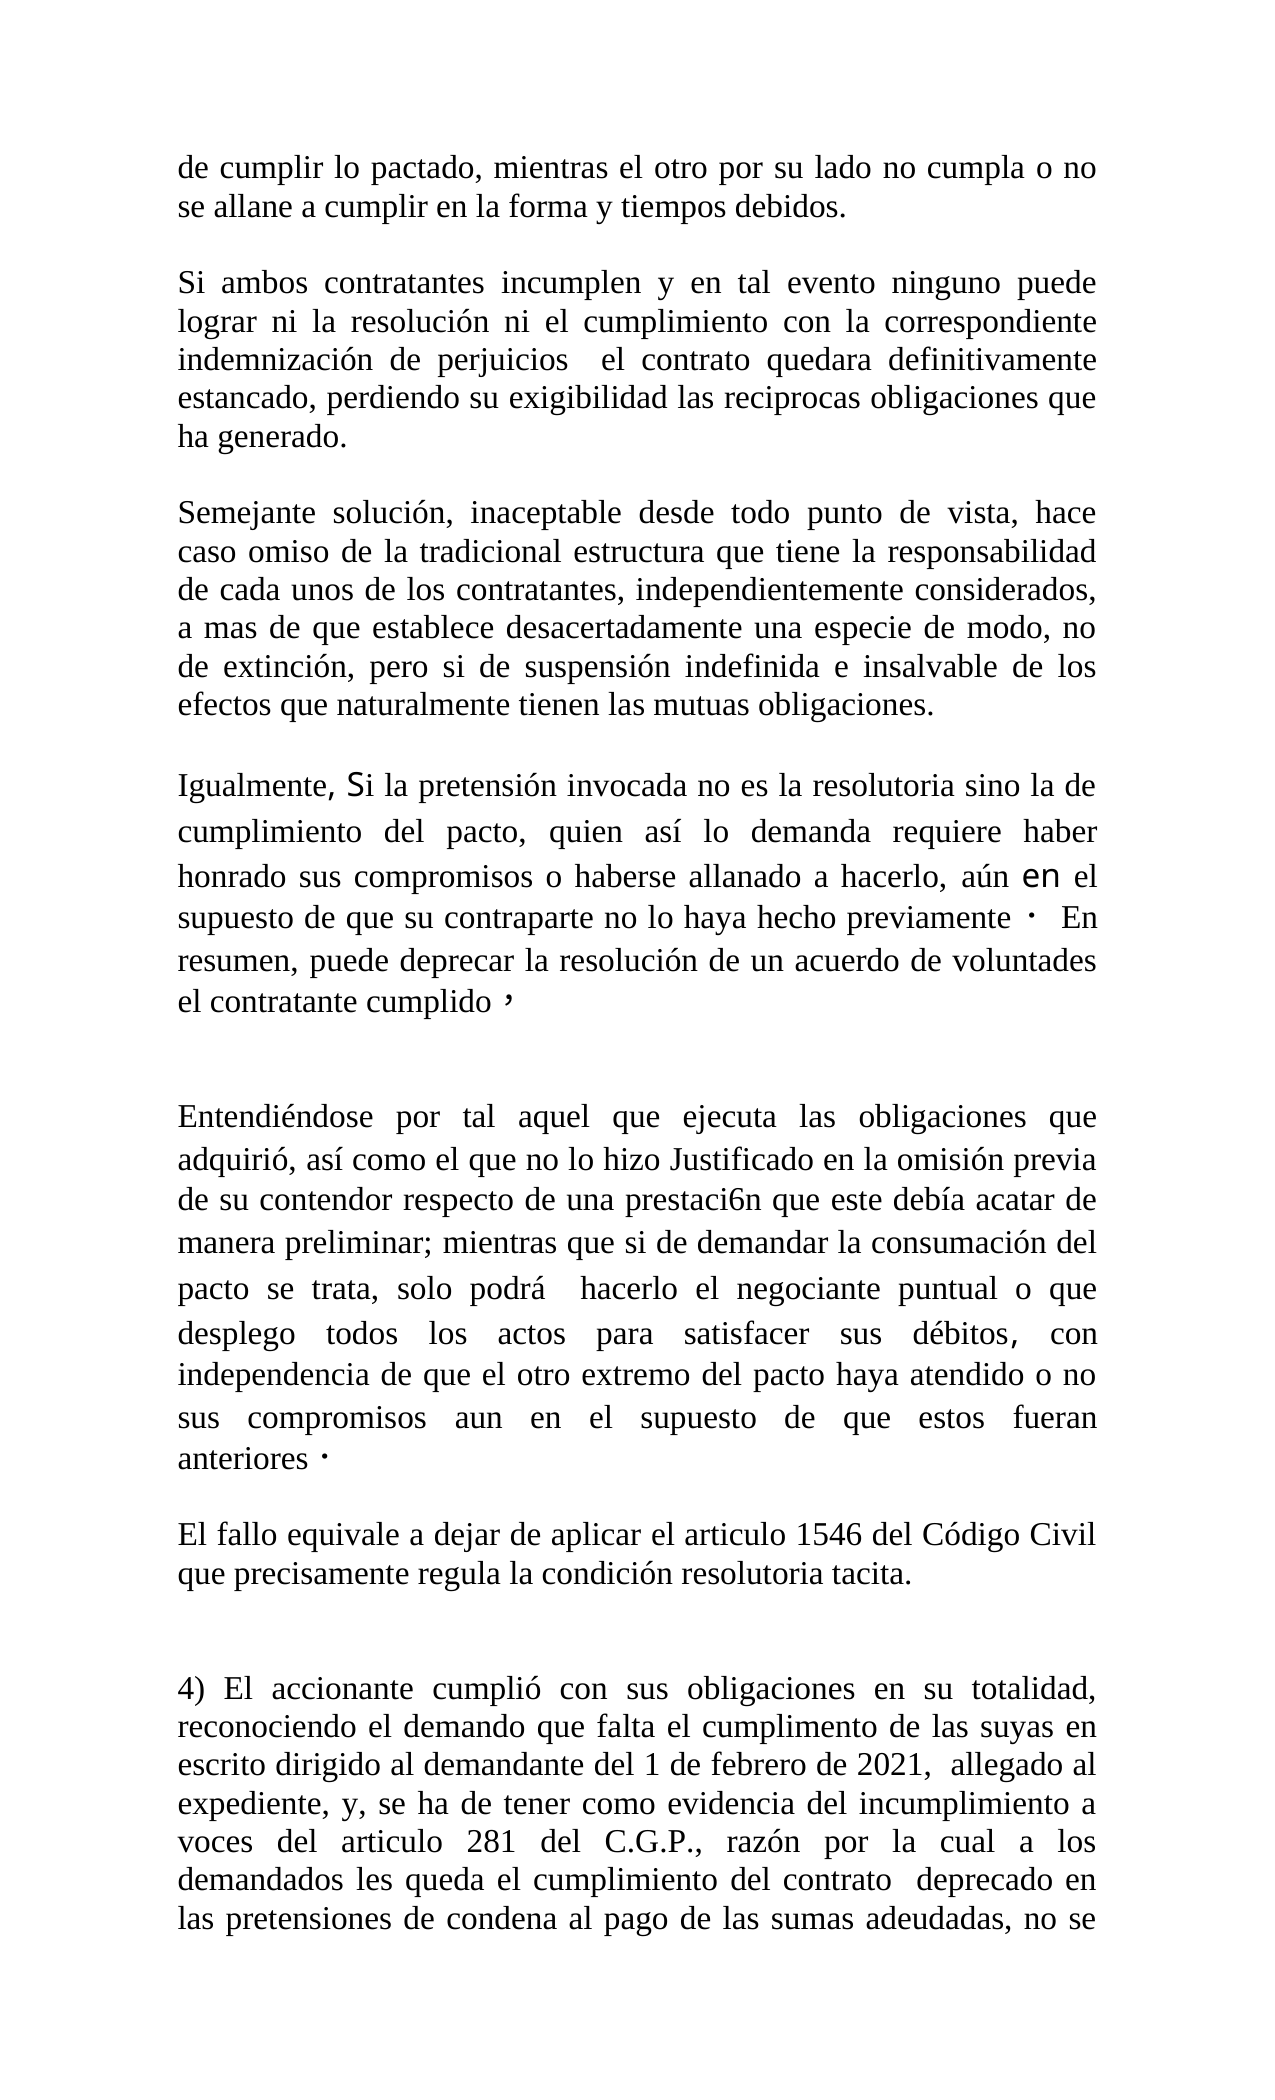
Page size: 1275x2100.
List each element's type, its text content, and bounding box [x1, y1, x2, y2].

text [177, 1668, 1098, 1936]
text El fallo equivale a dejar de aplicar el articulo 1546 del Código Civil que precisamente regula la condición resolutoria tacita. [177, 1515, 1098, 1591]
text Entendiéndose por tal aquel que ejecuta las obligaciones que adquirió, así como el que no lo hizo Justificado en la omisión previa de su contendor respecto de una prestaci6n que este debía acatar de manera preliminar; mientras que si de demandar la consumación del pacto se trata, solo podrá hacerlo el negociante puntual o que desplego todos los actos para satisfacer sus débitos, con independencia de que el otro extremo del pacto haya atendido o no sus compromisos aun en el supuesto de que estos fueran anteriores． [177, 1096, 1098, 1476]
text Igualmente, Si la pretensión invocada no es la resolutoria sino la de cumplimiento del pacto, quien así lo demanda requiere haber honrado sus compromisos o haberse allanado a hacerlo, aún en el supuesto de que su contraparte no lo haya hecho previamente． En resumen, puede deprecar la resolución de un acuerdo de voluntades el contratante cumplido， [177, 761, 1098, 1019]
text Semejante solución, inaceptable desde todo punto de vista, hace caso omiso de la tradicional estructura que tiene la responsabilidad de cada unos de los contratantes, independientemente considerados, a mas de que establece desacertadamente una especie de modo, no de extinción, pero si de suspensión indefinida e insalvable de los efectos que naturalmente tienen las mutuas obligaciones. [177, 493, 1098, 723]
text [177, 148, 1098, 224]
text Si ambos contratantes incumplen y en tal evento ninguno puede lograr ni la resolución ni el cumplimiento con la correspondiente indemnización de perjuicios el contrato quedara definitivamente estancado, perdiendo su exigibilidad las reciprocas obligaciones que ha generado. [177, 263, 1098, 454]
